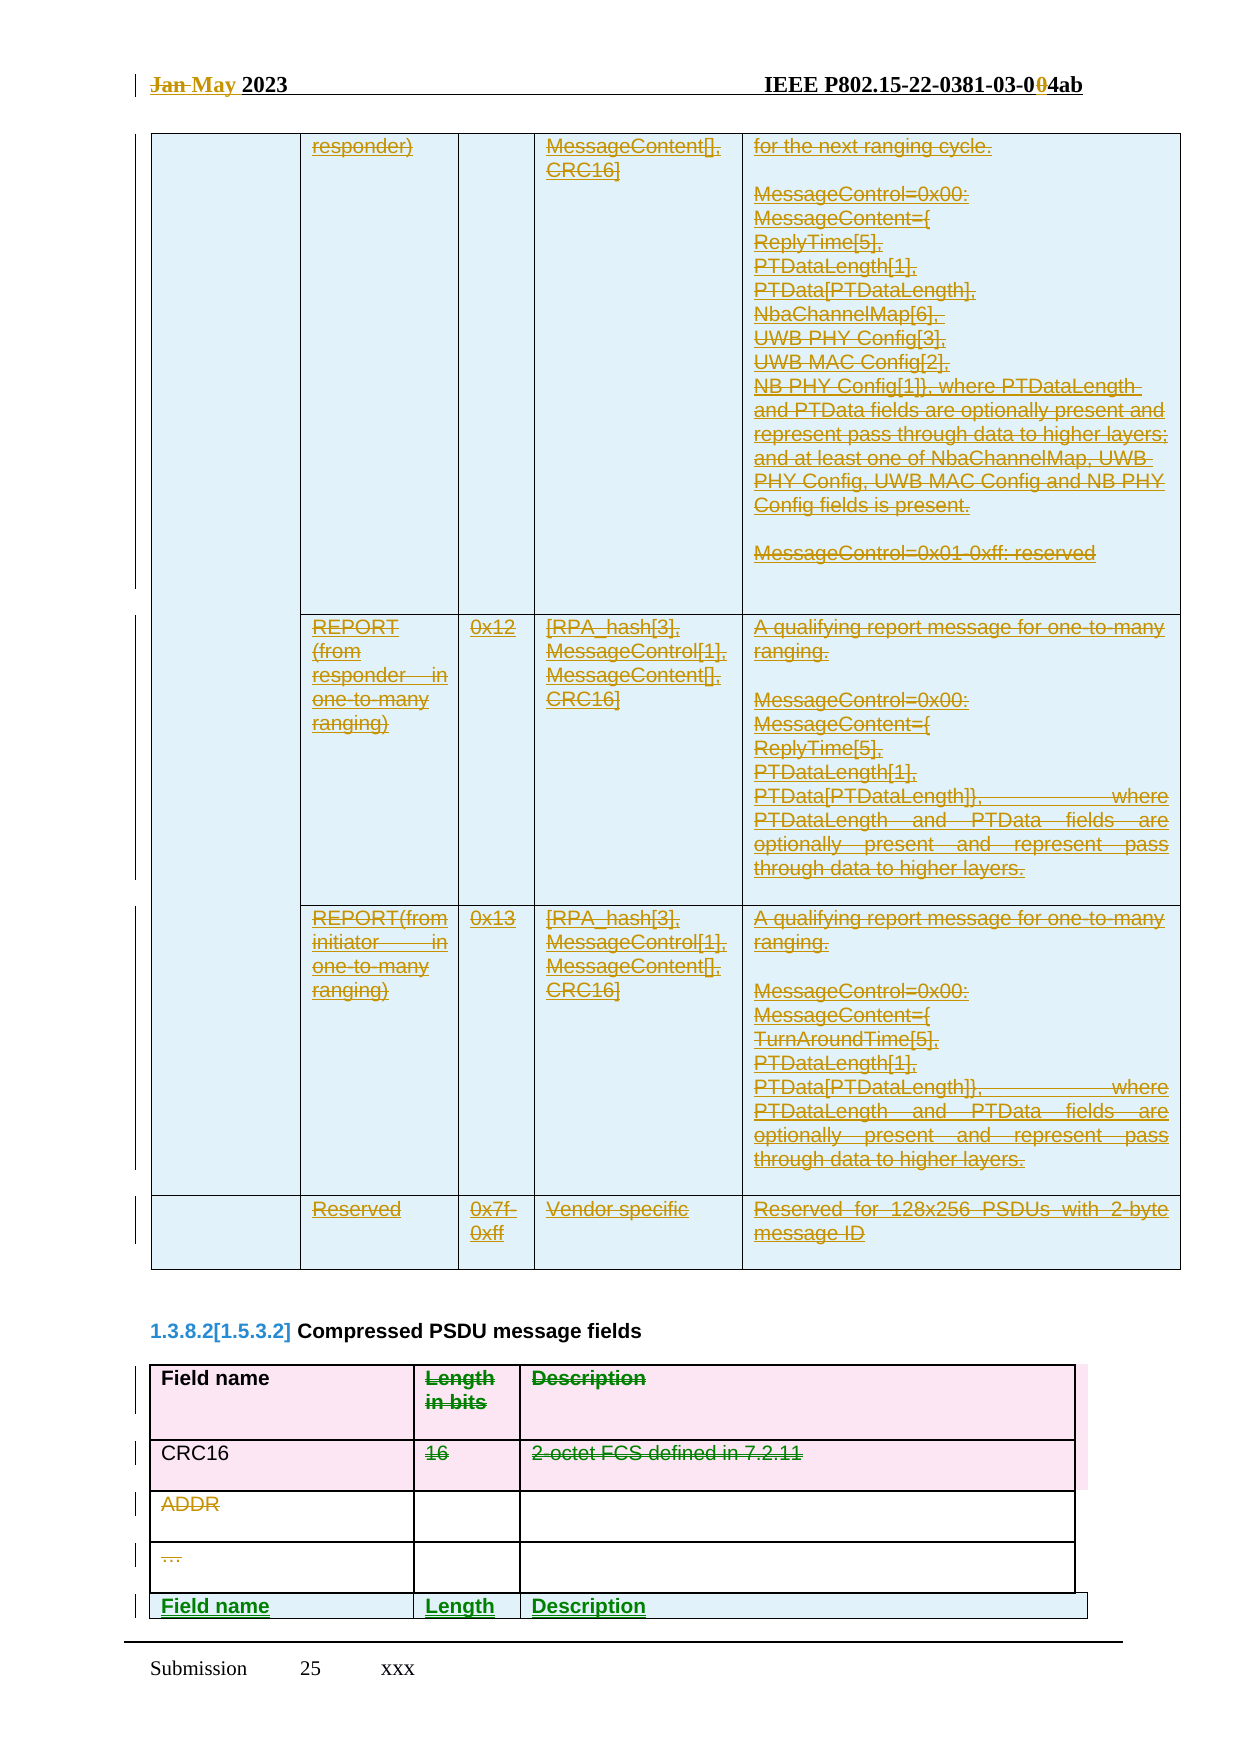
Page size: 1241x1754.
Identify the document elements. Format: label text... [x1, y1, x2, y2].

table_cell [415, 1543, 519, 1592]
table_cell [521, 1492, 1074, 1541]
table_cell [151, 1543, 413, 1592]
table_cell [521, 1543, 1074, 1592]
table_cell [151, 1492, 413, 1541]
text Compressed PSDU message fields [150, 1319, 1090, 1343]
table_cell [415, 1492, 519, 1541]
